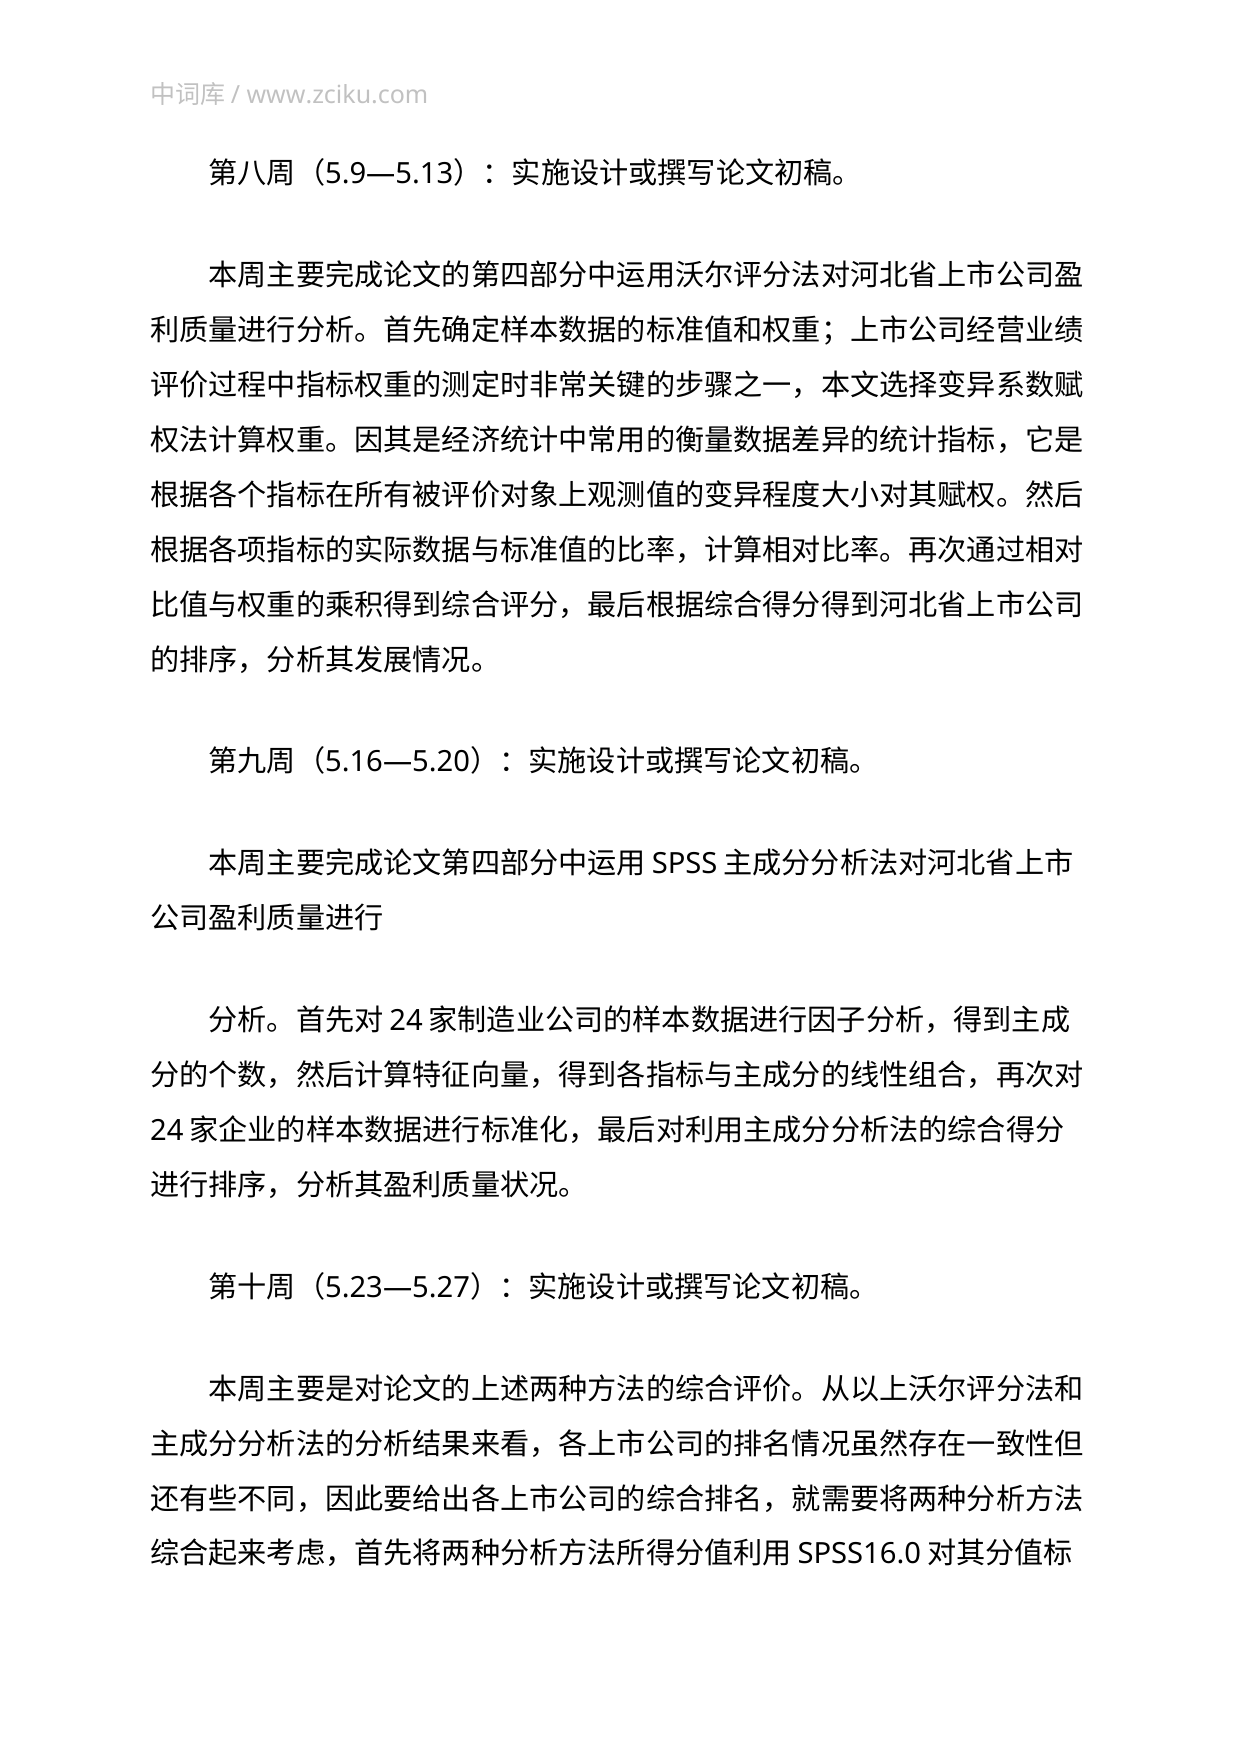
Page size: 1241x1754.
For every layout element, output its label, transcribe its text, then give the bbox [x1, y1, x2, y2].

text 本周主要完成论文的第四部分中运用沃尔评分法对河北省上市公司盈利质量进行分析。首先确定样本数据的标准值和权重；上市公司经营业绩评价过程中指标权重的测定时非常关键的步骤之一，本文选择变异系数赋权法计算权重。因其是经济统计中常用的衡量数据差异的统计指标，它是根据各个指标在所有被评价对象上观测值的变异程度大小对其赋权。然后根据各项指标的实际数据与标准值的比率，计算相对比率。再次通过相对比值与权重的乘积得到综合评分，最后根据综合得分得到河北省上市公司的排序，分析其发展情况。 [150, 252, 1090, 678]
text 本周主要完成论文第四部分中运用SPSS主成分分析法对河北省上市公司盈利质量进行 [150, 840, 1090, 937]
text 第八周（5.9―5.13）：实施设计或撰写论文初稿。 [150, 150, 1090, 192]
text 分析。首先对24家制造业公司的样本数据进行因子分析，得到主成分的个数，然后计算特征向量，得到各指标与主成分的线性组合，再次对24家企业的样本数据进行标准化，最后对利用主成分分析法的综合得分进行排序，分析其盈利质量状况。 [150, 997, 1090, 1204]
text 第十周（5.23―5.27）：实施设计或撰写论文初稿。 [150, 1263, 1090, 1306]
text 第九周（5.16―5.20）：实施设计或撰写论文初稿。 [150, 738, 1090, 780]
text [150, 1365, 1090, 1572]
